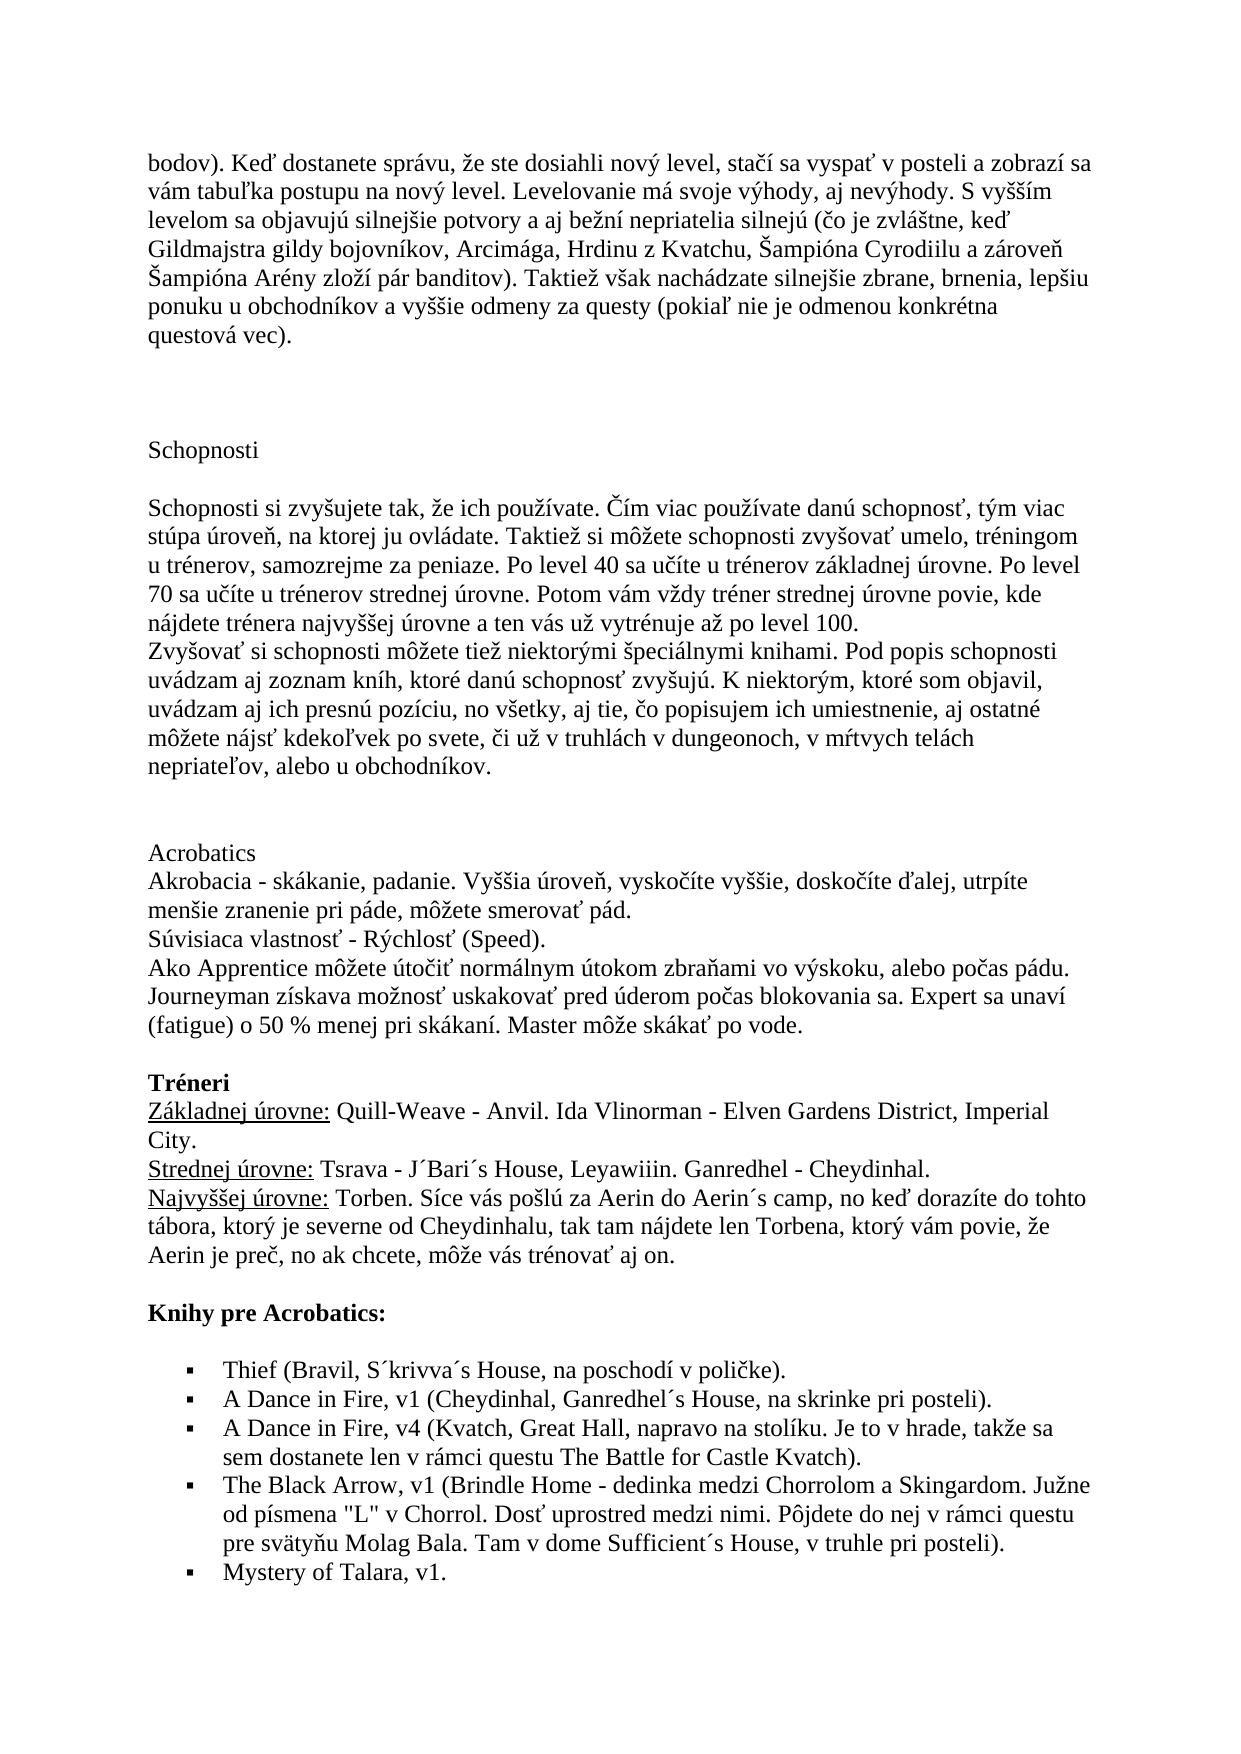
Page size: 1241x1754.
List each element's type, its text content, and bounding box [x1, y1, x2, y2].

list Mystery of Talara, v1. [185, 1557, 1093, 1586]
list A Dance in Fire, v4 (Kvatch, Great Hall, napravo na stolíku. Je to v hrade, takže sa sem dostanete len v rámci questu The Battle for Castle Kvatch). [185, 1413, 1093, 1471]
list Thief (Bravil, S´krivva´s House, na poschodí v poličke). [185, 1356, 1093, 1384]
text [148, 148, 1093, 1326]
list The Black Arrow, v1 (Brindle Home - dedinka medzi Chorrolom a Skingardom. Južne od písmena "L" v Chorrol. Dosť uprostred medzi nimi. Pôjdete do nej v rámci questu pre svätyňu Molag Bala. Tam v dome Sufficient´s House, v truhle pri posteli). [185, 1471, 1093, 1557]
list A Dance in Fire, v1 (Cheydinhal, Ganredhel´s House, na skrinke pri posteli). [185, 1384, 1093, 1413]
